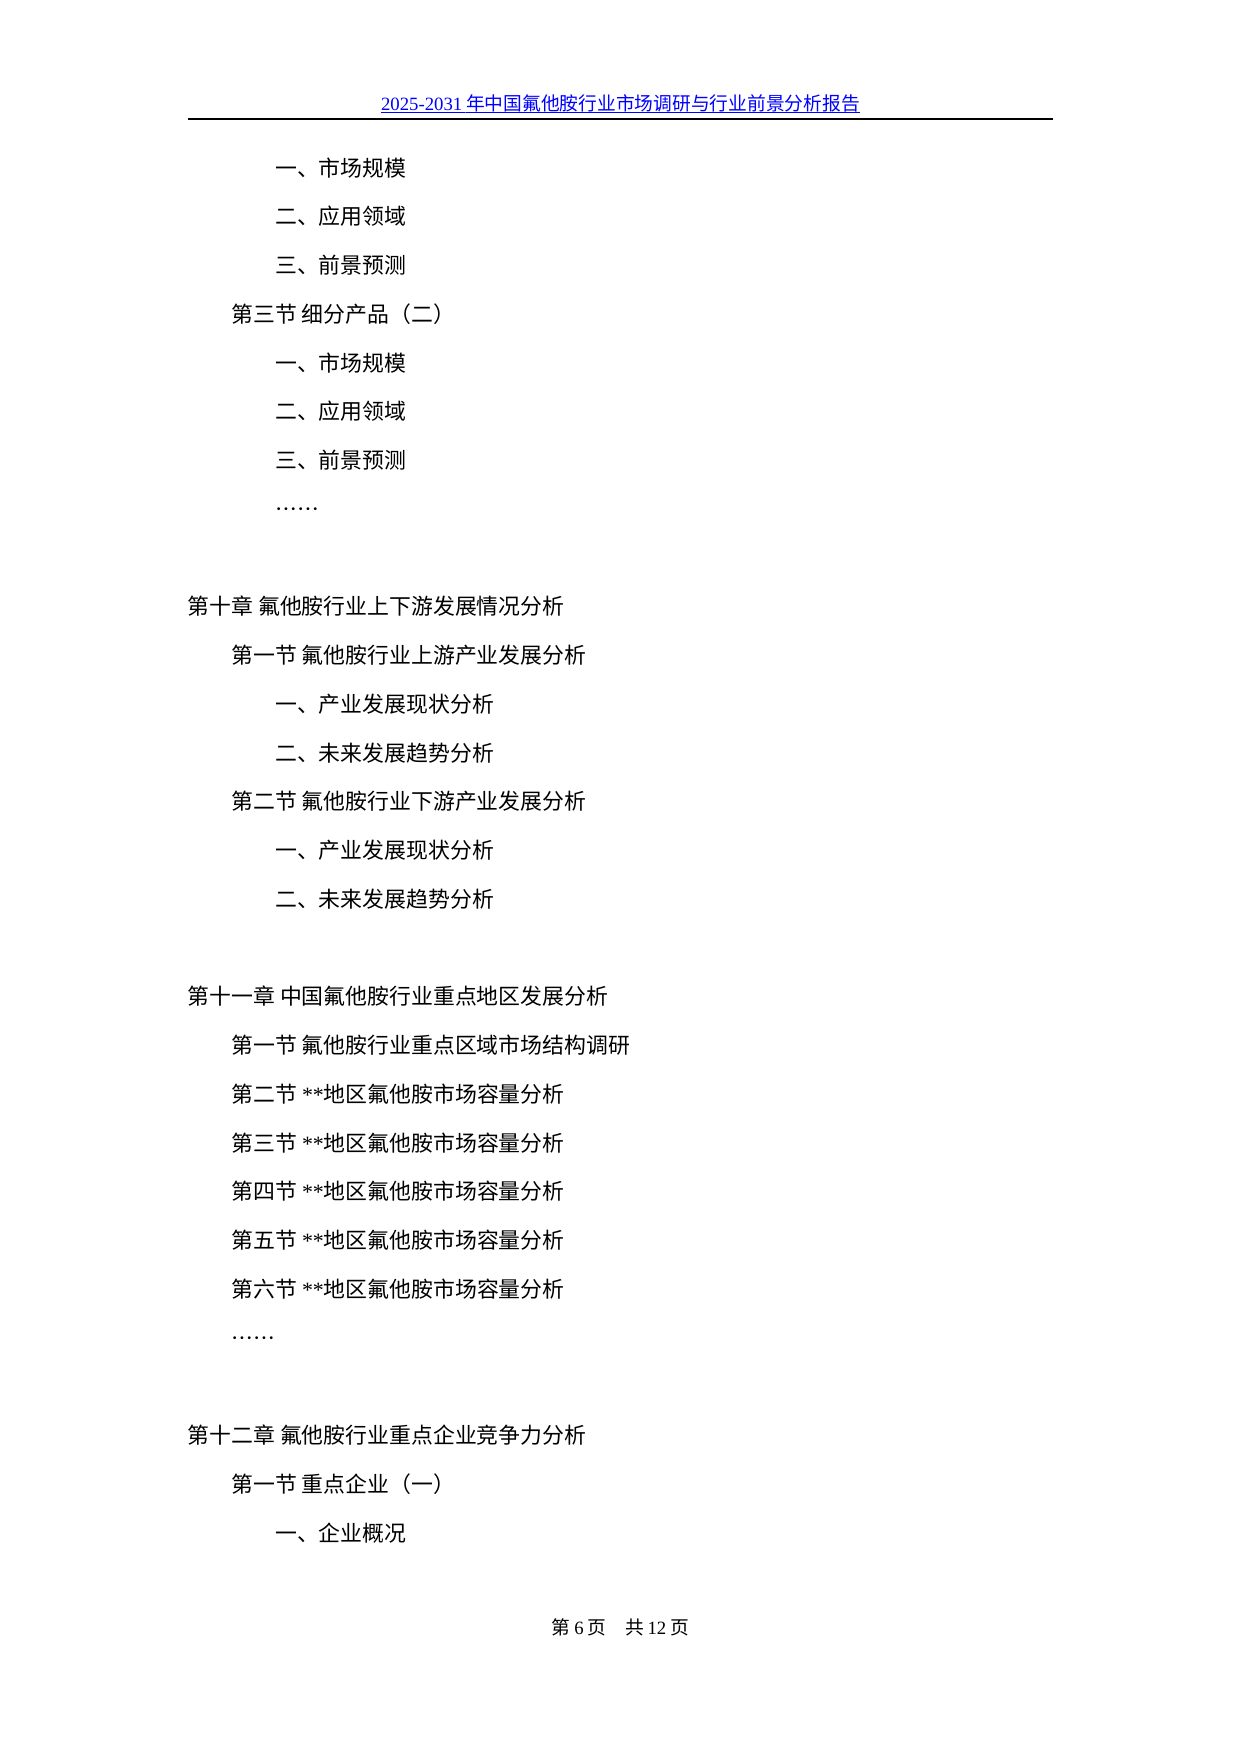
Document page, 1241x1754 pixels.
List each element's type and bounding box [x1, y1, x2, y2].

text [187, 150, 1053, 1548]
